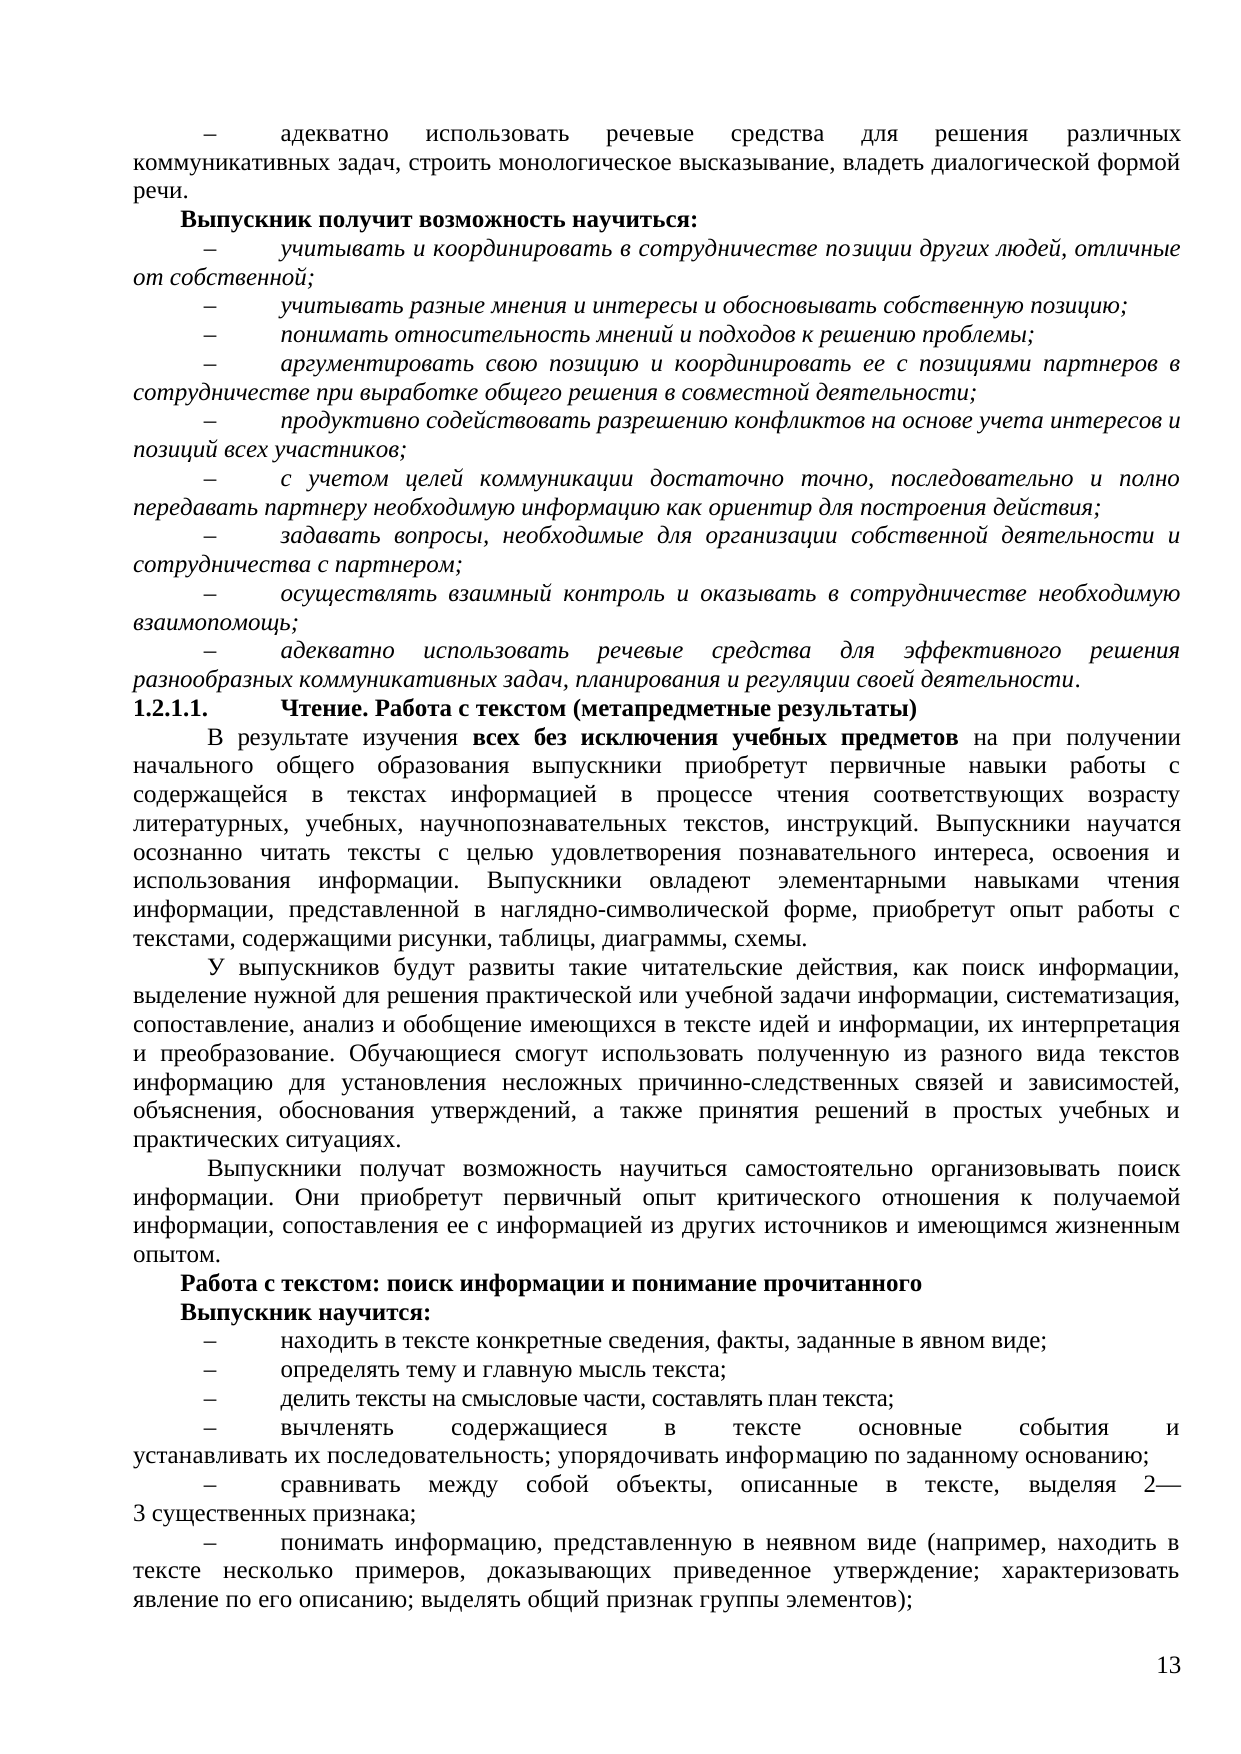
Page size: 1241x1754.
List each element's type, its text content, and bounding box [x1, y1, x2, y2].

list учитывать разные мнения и интересы и обосновывать собственную позицию; [133, 291, 1181, 319]
list осуществлять взаимный контроль и оказывать в сотрудничестве необходимую взаимопомощь; [133, 578, 1181, 636]
text Выпускник научится: [133, 1297, 1181, 1326]
list делить тексты на смысловые части, составлять план текста; [133, 1383, 1181, 1412]
list с учетом целей коммуникации достаточно точно, последовательно и полно передавать партнеру необходимую информацию как ориентир для построения действия; [133, 463, 1181, 521]
text Работа с текстом: поиск информации и понимание прочитанного [133, 1268, 1181, 1297]
list определять тему и главную мысль текста; [133, 1354, 1181, 1383]
list вычленять содержащиеся в тексте основные события и устанавливать их последовательность; упорядочивать информацию по заданному основанию; [133, 1412, 1181, 1469]
text В результате изучения всех без исключения учебных предметов на при получении начального общего образования выпускники приобретут первичные навыки работы с содержащейся в текстах информацией в процессе чтения соответствующих возрасту литературных, учебных, научно­познавательных текстов, инструкций. Выпускники научатся осознанно читать тексты с целью удовлетворения познавательного интереса, освоения и использования информации. Выпускники овладеют элементарными навыками чтения информации, представленной в наглядно-символической форме, приобретут опыт работы с текстами, содержащими рисунки, таблицы, диаграммы, схемы. [133, 722, 1181, 952]
list аргументировать свою позицию и координировать ее с позициями партнеров в сотрудничестве при выработке общего решения в совместной деятельности; [133, 348, 1181, 406]
list задавать вопросы, необходимые для организации собственной деятельности и сотрудничества с партнером; [133, 521, 1181, 578]
subtitle Чтение. Работа с текстом (метапредметные результаты) [133, 693, 1181, 722]
text Выпускник получит возможность научиться: [133, 204, 1181, 233]
list понимать информацию, представленную в неявном виде (например, находить в тексте несколько примеров, доказывающих приведенное утверждение; характеризовать явление по его описанию; выделять общий признак группы элементов); [133, 1527, 1181, 1613]
list адекватно использовать речевые средства для решения различных коммуникативных задач, строить монологическое высказывание, владеть диалогической формой речи. [133, 118, 1181, 204]
list продуктивно содействовать разрешению конфликтов на основе учета интересов и позиций всех участников; [133, 406, 1181, 463]
list сравнивать между собой объекты, описанные в тексте, выделяя 2—3 существенных признака; [133, 1469, 1181, 1527]
text У выпускников будут развиты такие читательские действия, как поиск информации, выделение нужной для решения практической или учебной задачи информации, систематизация, сопоставление, анализ и обобщение имеющихся в тексте идей и информации, их интерпретация и преобразование. Обучающиеся смогут использовать полученную из разного вида текстов информацию для установления несложных причинно-следственных связей и зависимостей, объяснения, обоснования утверждений, а также принятия решений в простых учебных и практических ситуациях. [133, 952, 1181, 1153]
list адекватно использовать речевые средства для эффективного решения разнообразных коммуникативных задач, планирования и регуляции своей деятельности. [133, 636, 1181, 693]
list понимать относительность мнений и подходов к решению проблемы; [133, 319, 1181, 348]
list находить в тексте конкретные сведения, факты, заданные в явном виде; [133, 1326, 1181, 1354]
list учитывать и координировать в сотрудничестве позиции других людей, отличные от собственной; [133, 233, 1181, 291]
text Выпускники получат возможность научиться самостоятельно организовывать поиск информации. Они приобретут первичный опыт критического отношения к получаемой информации, сопоставления ее с информацией из других источников и имеющимся жизненным опытом. [133, 1153, 1181, 1268]
